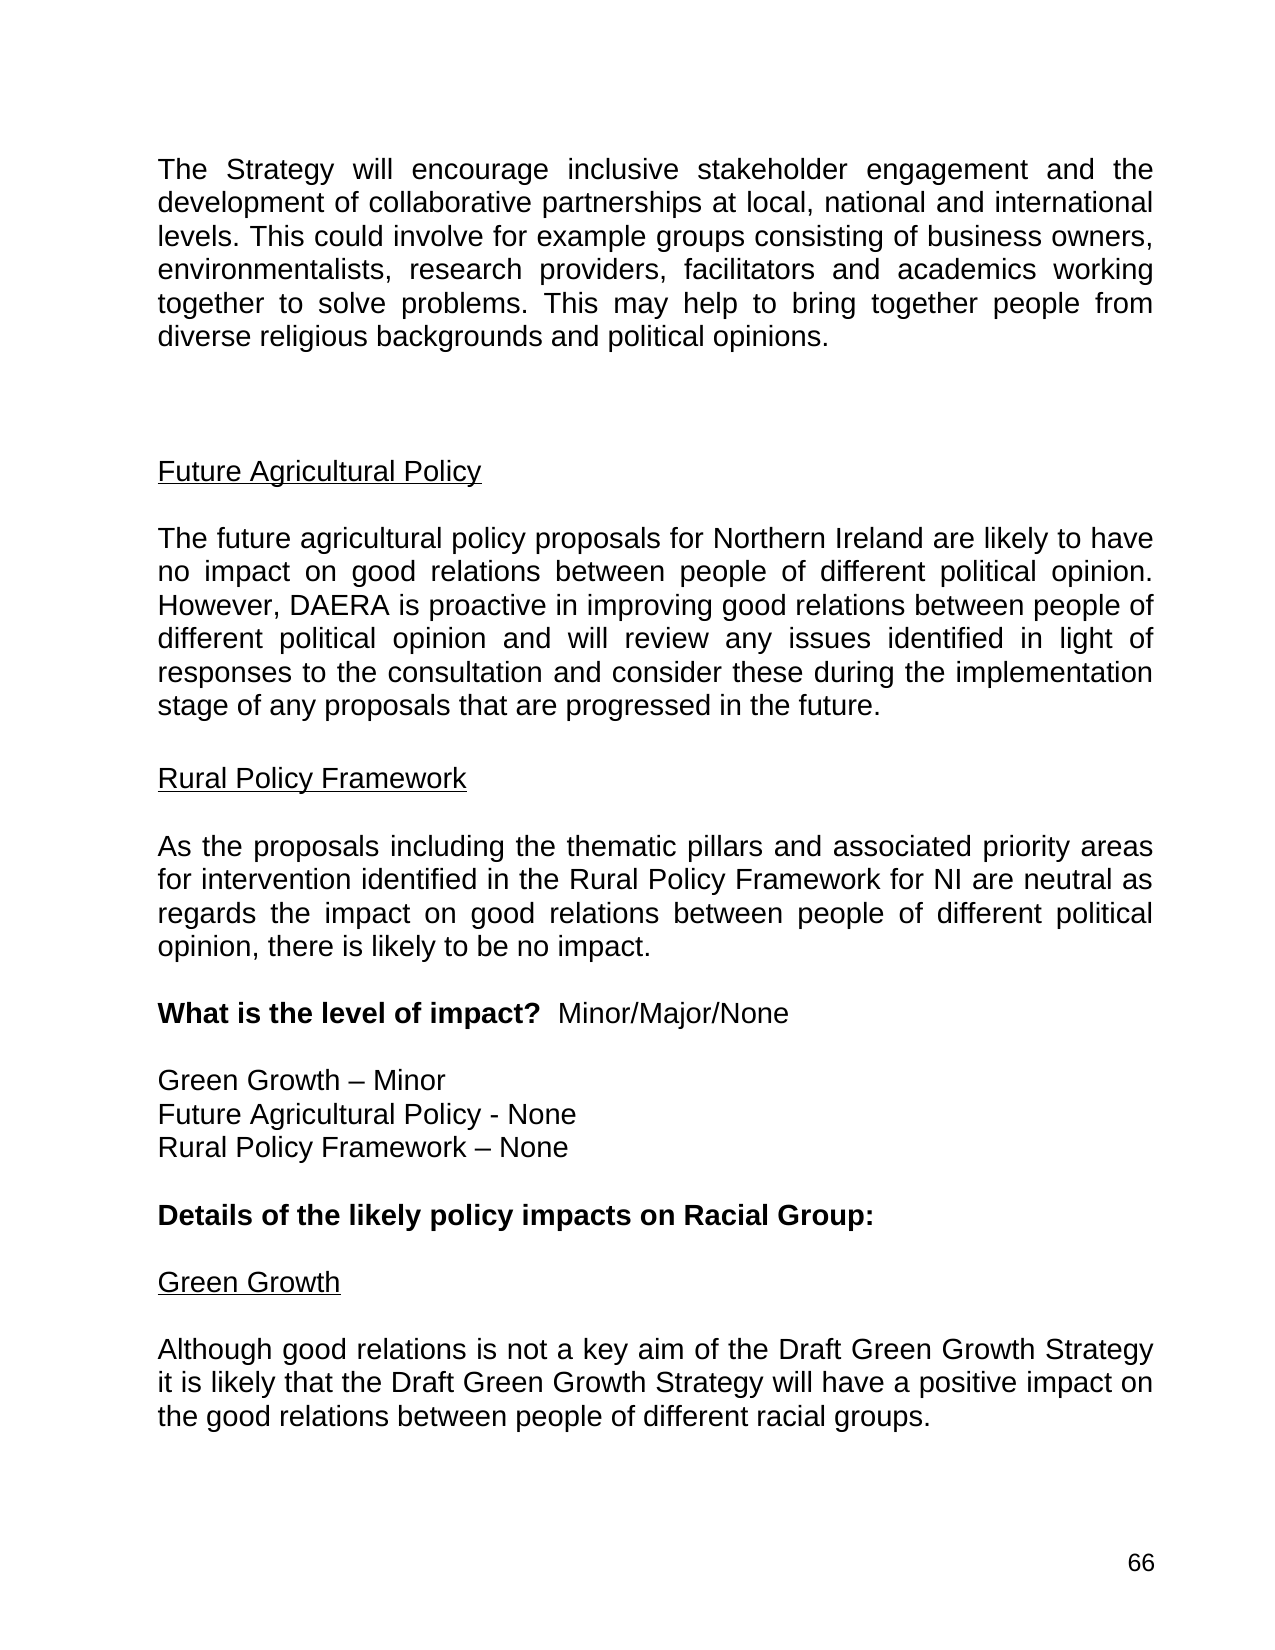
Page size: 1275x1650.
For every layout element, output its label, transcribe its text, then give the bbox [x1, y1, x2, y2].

list The Strategy will encourage inclusive stakeholder engagement and the development of collaborative partnerships at local, national and international levels. This could involve for example groups consisting of business owners, environmentalists, research providers, facilitators and academics working together to solve problems. This may help to bring together people from diverse religious backgrounds and political opinions. [157, 152, 1155, 353]
list As the proposals including the thematic pillars and associated priority areas for intervention identified in the Rural Policy Framework for NI are neutral as regards the impact on good relations between people of different political opinion, there is likely to be no impact. [157, 829, 1155, 963]
list The future agricultural policy proposals for Northern Ireland are likely to have no impact on good relations between people of different political opinion. However, DAERA is proactive in improving good relations between people of different political opinion and will review any issues identified in light of responses to the consultation and consider these during the implementation stage of any proposals that are progressed in the future. [157, 521, 1155, 722]
list Green Growth – Minor [157, 1063, 1155, 1097]
list Green Growth [157, 1265, 1155, 1298]
list Although good relations is not a key aim of the Draft Green Growth Strategy it is likely that the Draft Green Growth Strategy will have a positive impact on the good relations between people of different racial groups. [157, 1332, 1155, 1432]
list Future Agricultural Policy - None [157, 1097, 1155, 1131]
text What is the level of impact? Minor/Major/None [157, 996, 1155, 1030]
list Rural Policy Framework [157, 762, 1155, 795]
text Details of the likely policy impacts on Racial Group: [157, 1198, 1155, 1231]
list Rural Policy Framework – None [157, 1131, 1155, 1164]
list Future Agricultural Policy [157, 453, 1155, 487]
